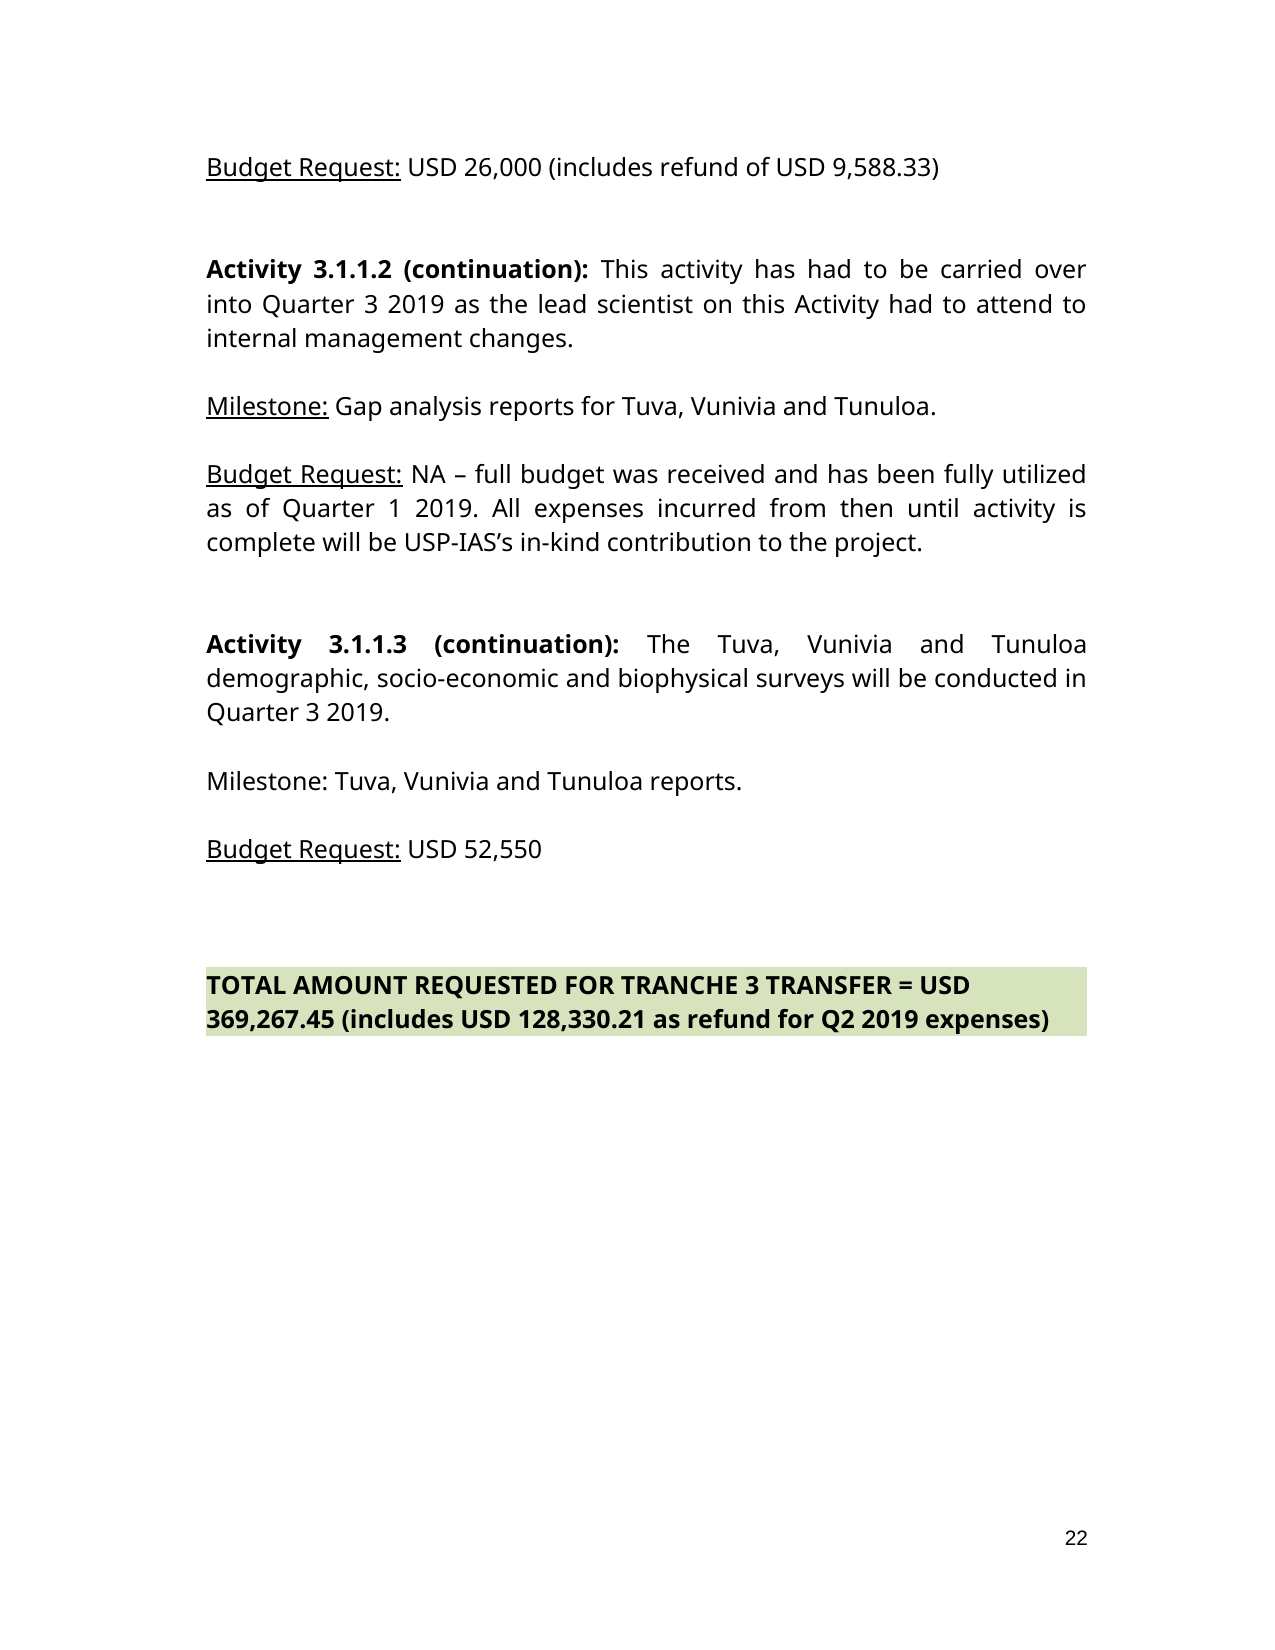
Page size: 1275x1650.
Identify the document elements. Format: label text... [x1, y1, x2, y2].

text Budget Request: USD 52,550 [206, 831, 1087, 865]
text Milestone: Gap analysis reports for Tuva, Vunivia and Tunuloa. [206, 388, 1087, 422]
text Budget Request: NA – full budget was received and has been fully utilized as of Quarter 1 2019. All expenses incurred from then until activity is complete will be USP-IAS’s in-kind contribution to the project. [206, 457, 1087, 559]
text Activity 3.1.1.2 (continuation): This activity has had to be carried over into Quarter 3 2019 as the lead scientist on this Activity had to attend to internal management changes. [206, 252, 1087, 354]
text Budget Request: USD 26,000 (includes refund of USD 9,588.33) [206, 150, 1087, 184]
text Activity 3.1.1.3 (continuation): The Tuva, Vunivia and Tunuloa demographic, socio-economic and biophysical surveys will be conducted in Quarter 3 2019. [206, 627, 1087, 729]
text TOTAL AMOUNT REQUESTED FOR TRANCHE 3 TRANSFER = USD 369,267.45 (includes USD 128,330.21 as refund for Q2 2019 expenses) [206, 967, 1087, 1036]
text Milestone: Tuva, Vunivia and Tunuloa reports. [206, 763, 1087, 797]
